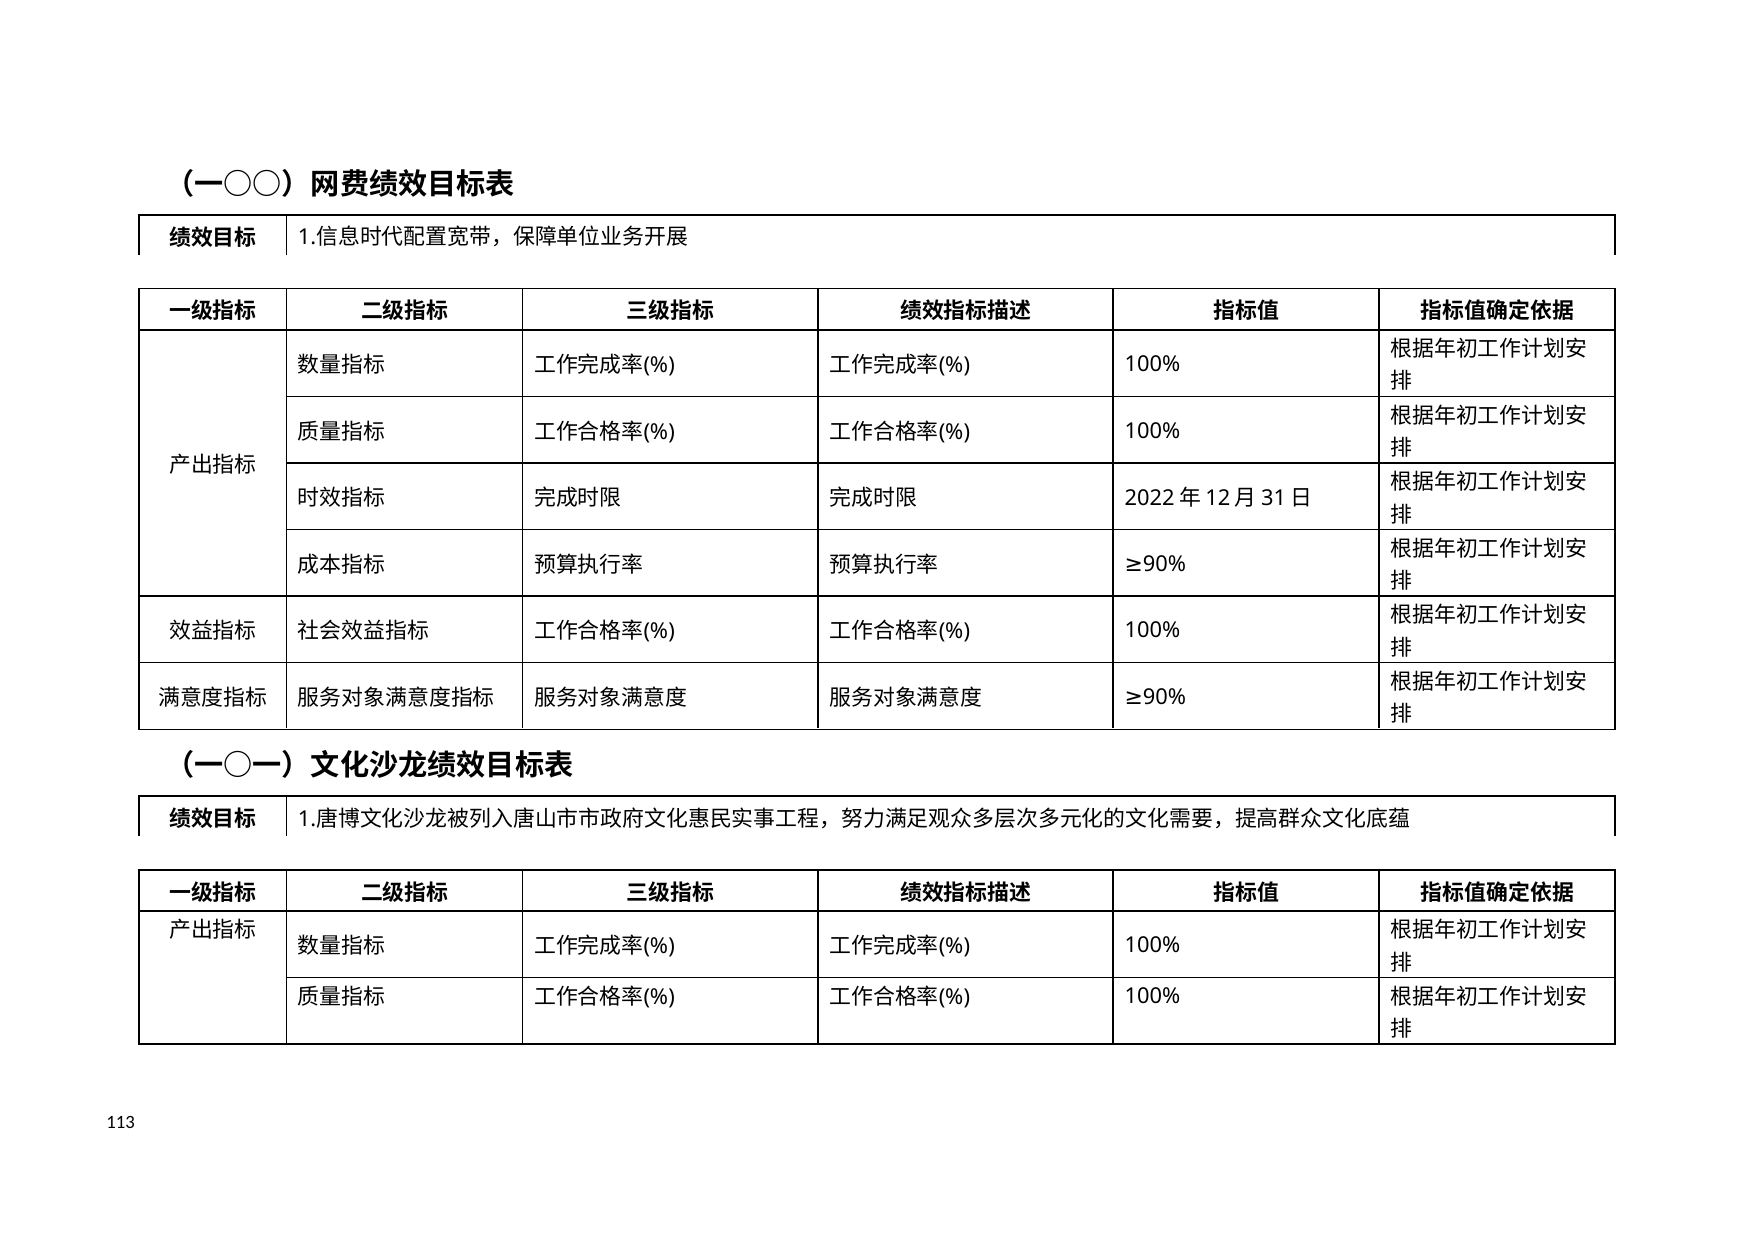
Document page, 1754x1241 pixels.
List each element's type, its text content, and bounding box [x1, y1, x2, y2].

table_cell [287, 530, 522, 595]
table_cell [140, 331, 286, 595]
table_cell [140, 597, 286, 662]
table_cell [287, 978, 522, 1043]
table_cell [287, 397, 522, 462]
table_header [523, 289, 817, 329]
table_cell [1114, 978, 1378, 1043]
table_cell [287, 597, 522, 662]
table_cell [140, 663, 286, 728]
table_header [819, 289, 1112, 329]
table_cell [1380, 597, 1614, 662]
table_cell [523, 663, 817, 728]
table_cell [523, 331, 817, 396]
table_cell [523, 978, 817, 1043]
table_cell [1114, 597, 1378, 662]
text （一○○）网费绩效目标表 [106, 149, 1648, 214]
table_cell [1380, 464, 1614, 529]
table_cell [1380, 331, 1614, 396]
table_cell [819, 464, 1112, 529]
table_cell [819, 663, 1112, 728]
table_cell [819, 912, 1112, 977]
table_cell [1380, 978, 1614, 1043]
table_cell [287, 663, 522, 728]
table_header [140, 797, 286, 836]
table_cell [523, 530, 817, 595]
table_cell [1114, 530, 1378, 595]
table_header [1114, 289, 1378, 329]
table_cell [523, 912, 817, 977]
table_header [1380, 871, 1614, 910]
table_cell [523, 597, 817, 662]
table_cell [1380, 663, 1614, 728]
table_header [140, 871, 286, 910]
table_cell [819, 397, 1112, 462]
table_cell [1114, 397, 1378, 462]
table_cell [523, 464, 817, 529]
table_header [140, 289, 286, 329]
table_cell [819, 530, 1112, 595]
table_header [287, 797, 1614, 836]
text （一○一）文化沙龙绩效目标表 [106, 730, 1648, 795]
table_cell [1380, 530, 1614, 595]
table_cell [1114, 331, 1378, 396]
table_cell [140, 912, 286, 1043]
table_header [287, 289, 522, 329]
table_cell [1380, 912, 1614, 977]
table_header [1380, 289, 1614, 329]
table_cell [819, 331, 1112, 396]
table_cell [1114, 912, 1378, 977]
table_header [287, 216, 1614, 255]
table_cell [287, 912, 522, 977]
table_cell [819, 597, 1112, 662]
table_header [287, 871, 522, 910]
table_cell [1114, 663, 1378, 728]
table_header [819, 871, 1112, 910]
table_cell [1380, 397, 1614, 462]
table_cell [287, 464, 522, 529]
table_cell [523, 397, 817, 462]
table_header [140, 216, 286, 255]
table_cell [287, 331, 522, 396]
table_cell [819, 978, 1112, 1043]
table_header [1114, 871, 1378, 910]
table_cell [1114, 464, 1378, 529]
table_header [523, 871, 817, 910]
